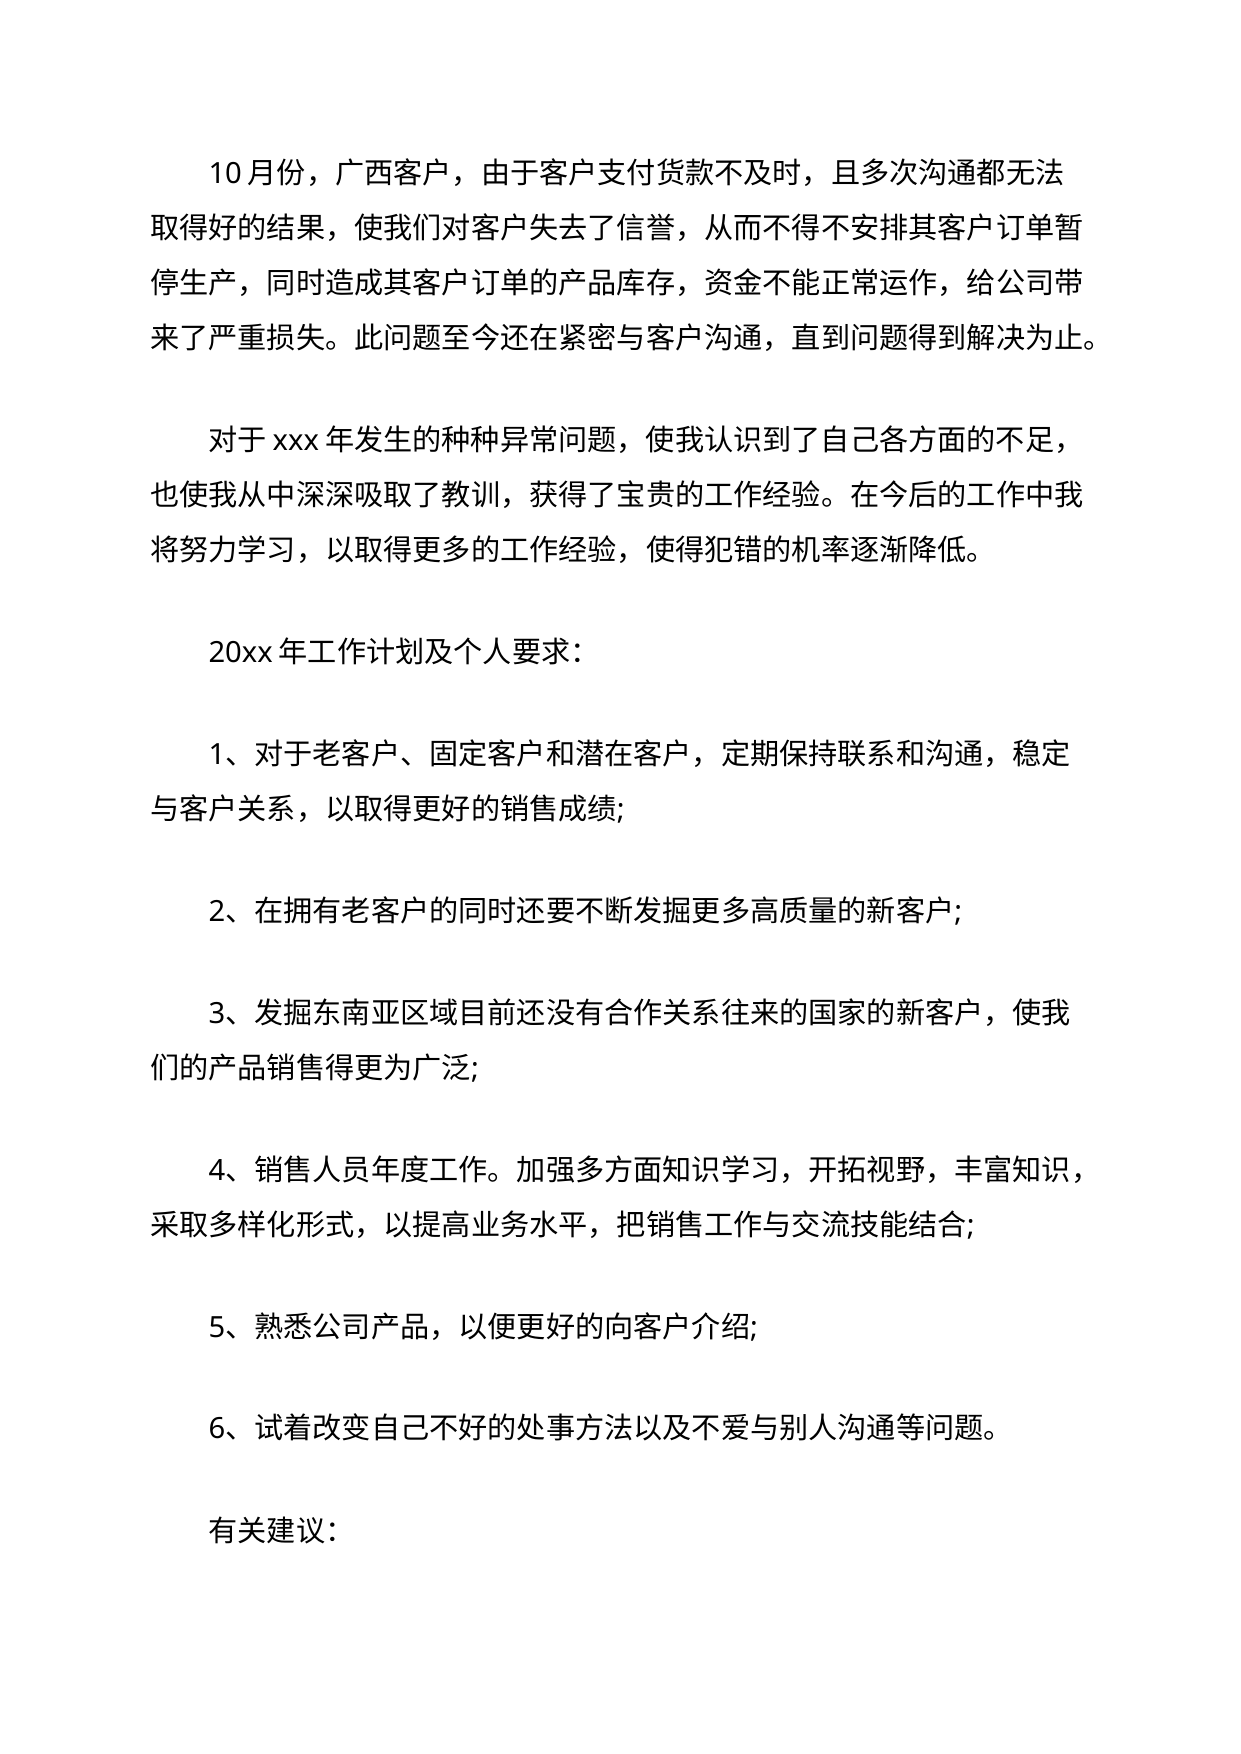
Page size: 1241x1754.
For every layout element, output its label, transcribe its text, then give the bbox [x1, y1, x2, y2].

text 有关建议： [150, 1507, 1090, 1549]
text 20xx年工作计划及个人要求： [150, 628, 1090, 671]
text 4、销售人员年度工作。加强多方面知识学习，开拓视野，丰富知识，采取多样化形式，以提高业务水平，把销售工作与交流技能结合; [150, 1146, 1090, 1243]
text 2、在拥有老客户的同时还要不断发掘更多高质量的新客户; [150, 887, 1090, 929]
text 6、试着改变自己不好的处事方法以及不爱与别人沟通等问题。 [150, 1405, 1090, 1447]
text 3、发掘东南亚区域目前还没有合作关系往来的国家的新客户，使我们的产品销售得更为广泛; [150, 989, 1090, 1087]
text 5、熟悉公司产品，以便更好的向客户介绍; [150, 1303, 1090, 1346]
text 对于xxx年发生的种种异常问题，使我认识到了自己各方面的不足，也使我从中深深吸取了教训，获得了宝贵的工作经验。在今后的工作中我将努力学习，以取得更多的工作经验，使得犯错的机率逐渐降低。 [150, 417, 1090, 569]
text 10月份，广西客户，由于客户支付货款不及时，且多次沟通都无法取得好的结果，使我们对客户失去了信誉，从而不得不安排其客户订单暂停生产，同时造成其客户订单的产品库存，资金不能正常运作，给公司带来了严重损失。此问题至今还在紧密与客户沟通，直到问题得到解决为止。 [150, 150, 1090, 357]
text 1、对于老客户、固定客户和潜在客户，定期保持联系和沟通，稳定与客户关系，以取得更好的销售成绩; [150, 730, 1090, 828]
